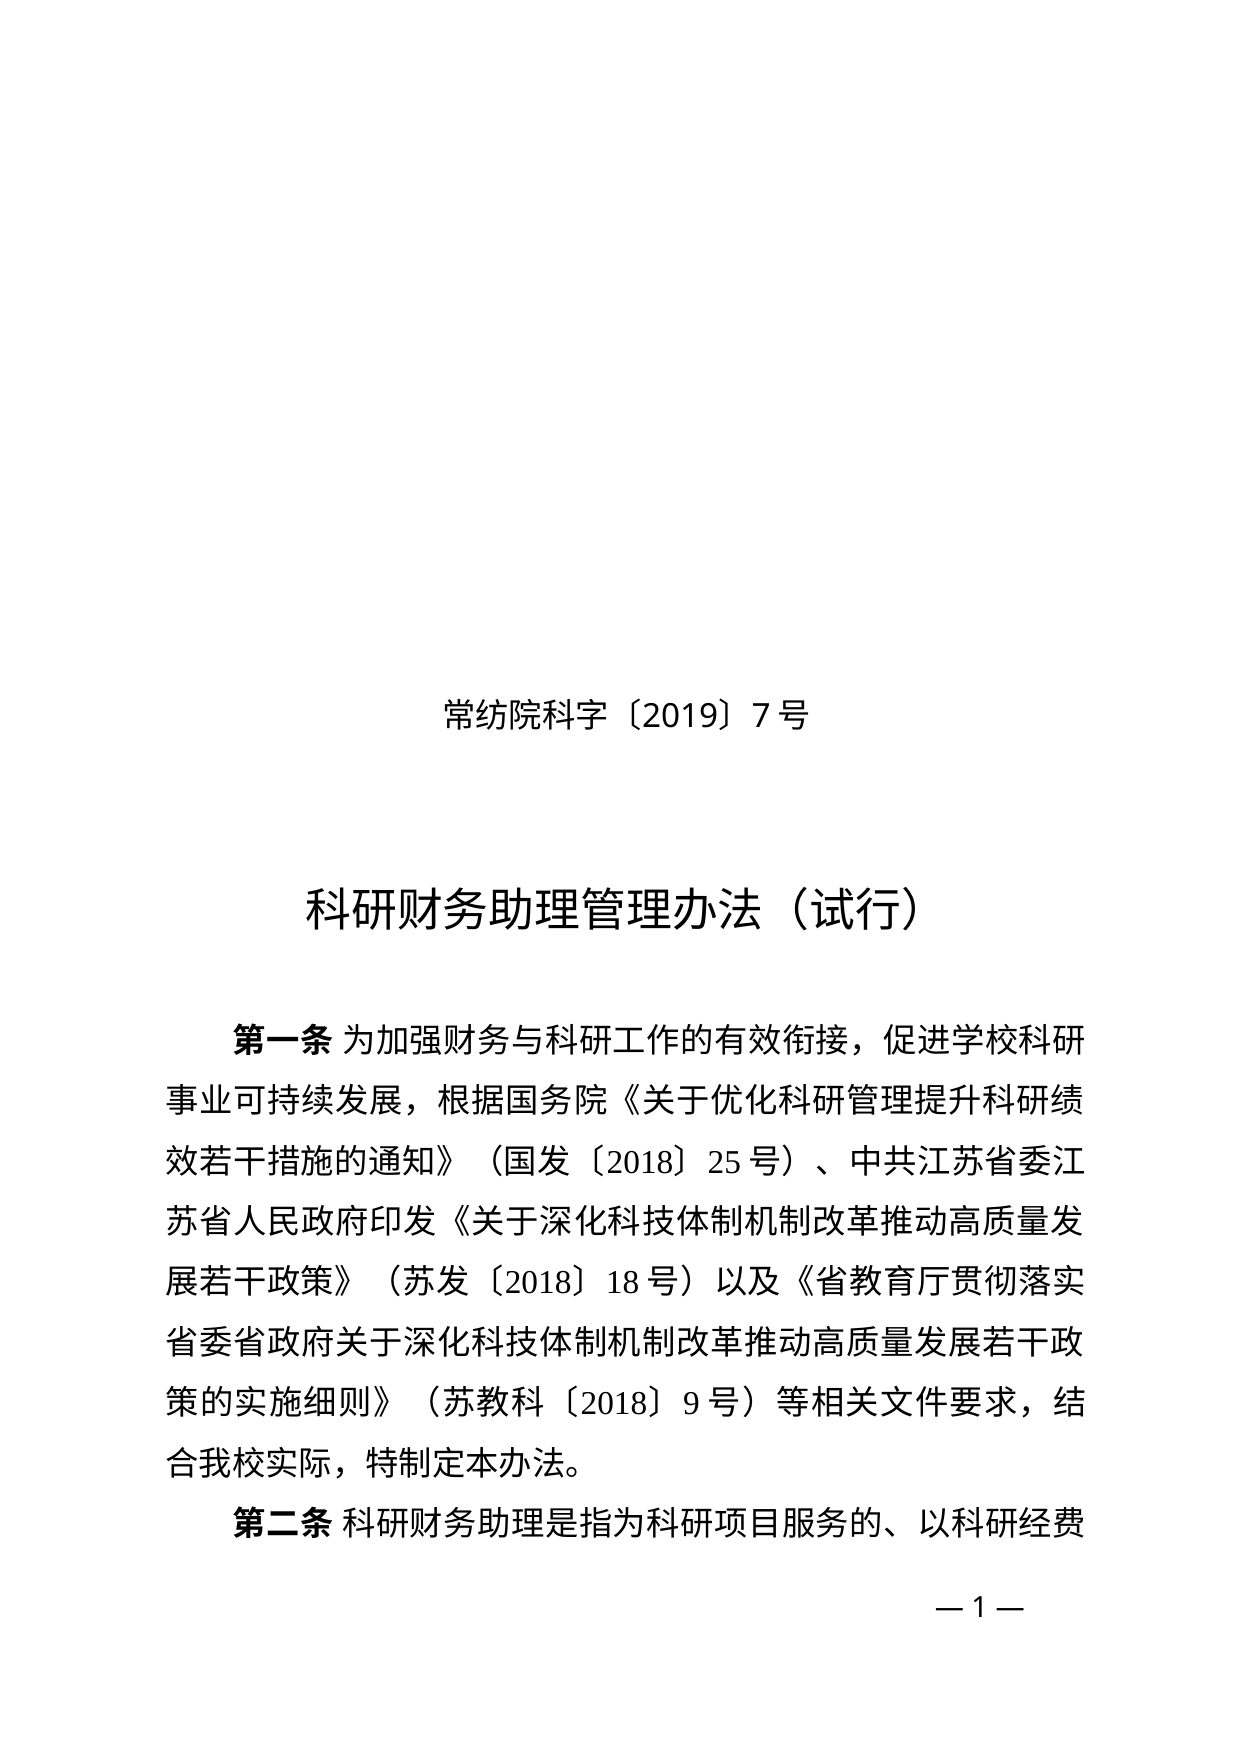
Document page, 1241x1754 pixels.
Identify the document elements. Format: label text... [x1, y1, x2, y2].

text 科研财务助理管理办法（试行） [165, 860, 1087, 943]
text 常纺院科字〔2019〕7号 [165, 681, 1087, 739]
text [165, 1487, 1087, 1548]
text 第一条 为加强财务与科研工作的有效衔接，促进学校科研事业可持续发展，根据国务院《关于优化科研管理提升科研绩效若干措施的通知》（国发〔2018〕25号）、中共江苏省委江苏省人民政府印发《关于深化科技体制机制改革推动高质量发展若干政策》（苏发〔2018〕18号）以及《省教育厅贯彻落实省委省政府关于深化科技体制机制改革推动高质量发展若干政策的实施细则》（苏教科〔2018〕9号）等相关文件要求，结合我校实际，特制定本办法。 [165, 1004, 1087, 1487]
